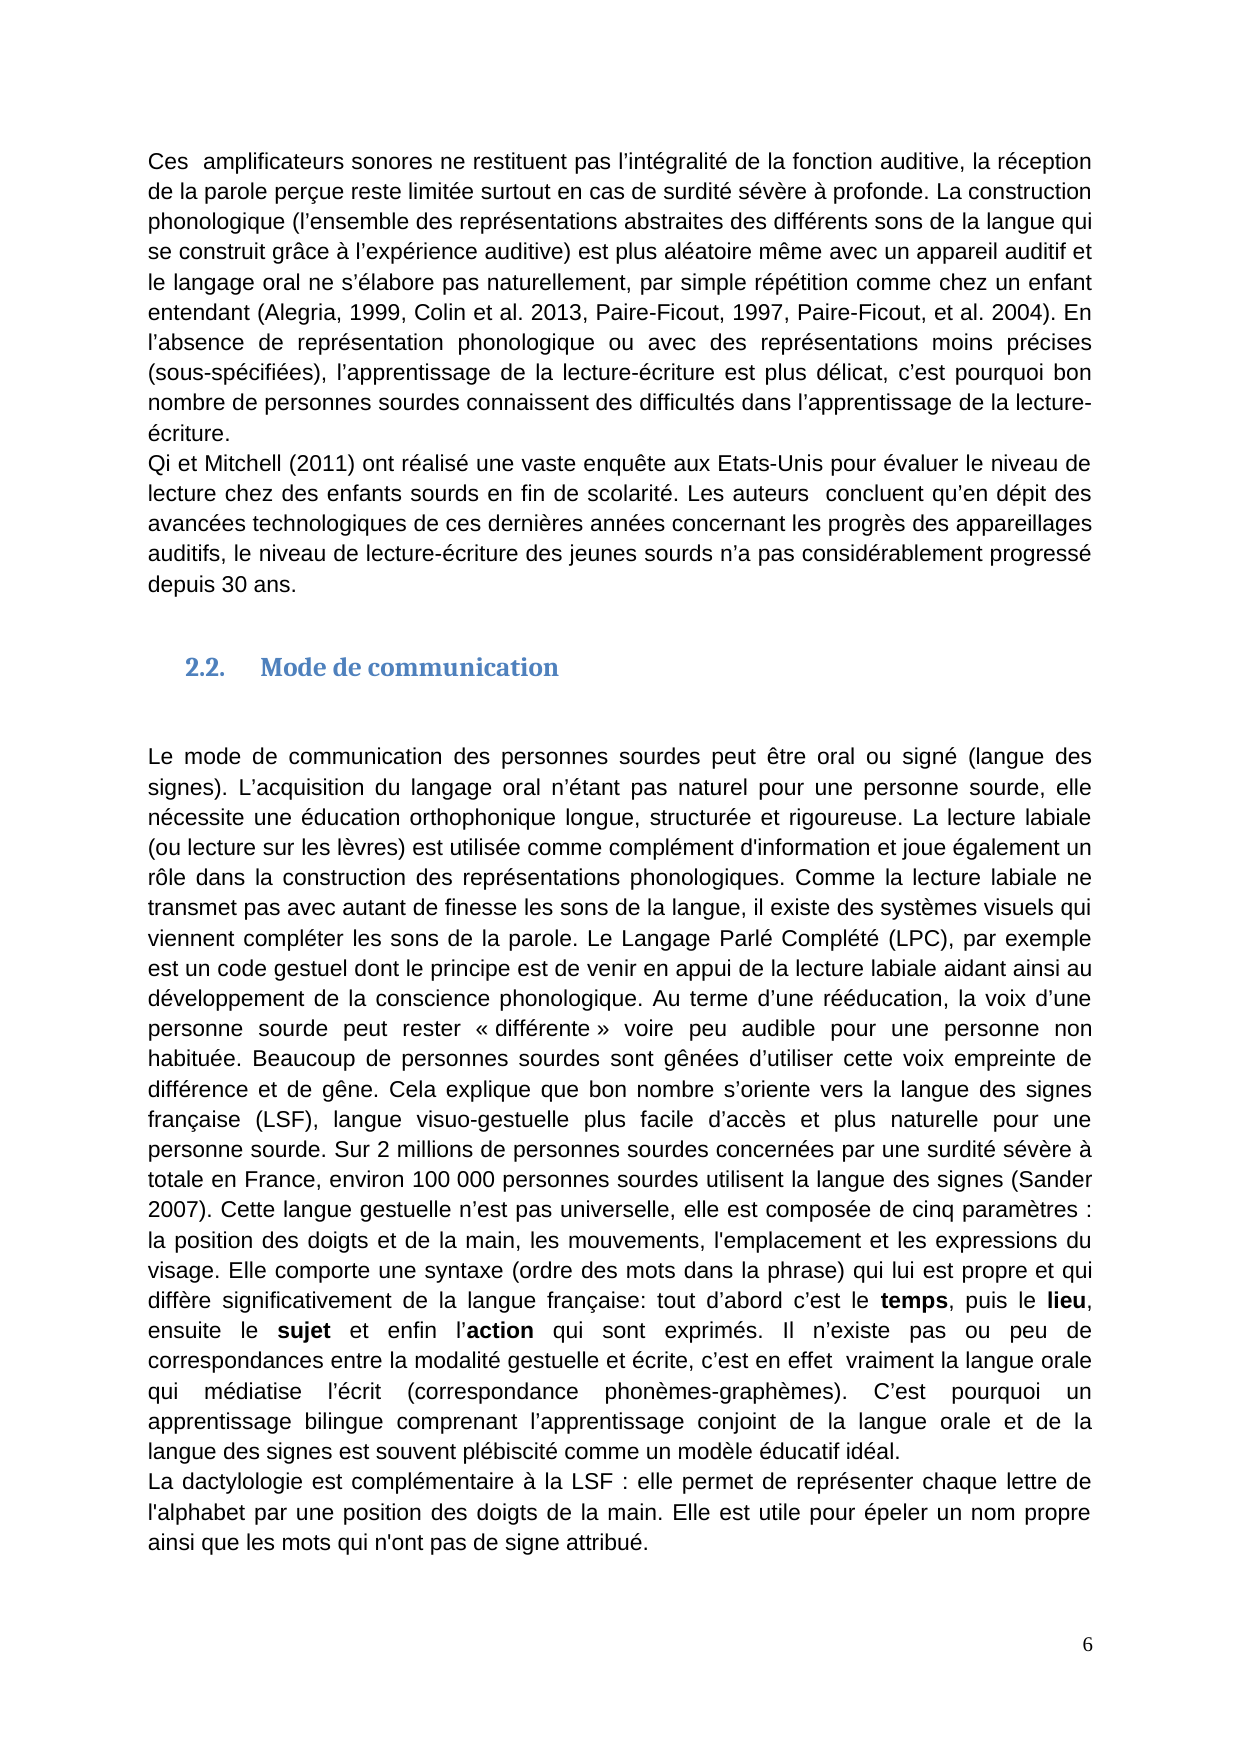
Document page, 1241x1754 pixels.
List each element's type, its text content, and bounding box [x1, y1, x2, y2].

text La dactylologie est complémentaire à la LSF : elle permet de représenter chaque lettre de l'alphabet par une position des doigts de la main. Elle est utile pour épeler un nom propre ainsi que les mots qui n'ont pas de signe attribué. [148, 1468, 1093, 1555]
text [148, 148, 1093, 446]
text Qi et Mitchell (2011) ont réalisé une vaste enquête aux Etats-Unis pour évaluer le niveau de lecture chez des enfants sourds en fin de scolarité. Les auteurs concluent qu’en dépit des avancées technologiques de ces dernières années concernant les progrès des appareillages auditifs, le niveau de lecture-écriture des jeunes sourds n’a pas considérablement progressé depuis 30 ans. [148, 450, 1093, 597]
text Le mode de communication des personnes sourdes peut être oral ou signé (langue des signes). L’acquisition du langage oral n’étant pas naturel pour une personne sourde, elle nécessite une éducation orthophonique longue, structurée et rigoureuse. La lecture labiale (ou lecture sur les lèvres) est utilisée comme complément d'information et joue également un rôle dans la construction des représentations phonologiques. Comme la lecture labiale ne transmet pas avec autant de finesse les sons de la langue, il existe des systèmes visuels qui viennent compléter les sons de la parole. Le Langage Parlé Complété (LPC), par exemple est un code gestuel dont le principe est de venir en appui de la lecture labiale aidant ainsi au développement de la conscience phonologique. Au terme d’une rééducation, la voix d’une personne sourde peut rester « différente » voire peu audible pour une personne non habituée. Beaucoup de personnes sourdes sont gênées d’utiliser cette voix empreinte de différence et de gêne. Cela explique que bon nombre s’oriente vers la langue des signes française (LSF), langue visuo-gestuelle plus facile d’accès et plus naturelle pour une personne sourde. Sur 2 millions de personnes sourdes concernées par une surdité sévère à totale en France, environ 100 000 personnes sourdes utilisent la langue des signes (Sander 2007). Cette langue gestuelle n’est pas universelle, elle est composée de cinq paramètres : la position des doigts et de la main, les mouvements, l'emplacement et les expressions du visage. Elle comporte une syntaxe (ordre des mots dans la phrase) qui lui est propre et qui diffère significativement de la langue française: tout d’abord c’est le temps, puis le lieu, ensuite le sujet et enfin l’action qui sont exprimés. Il n’existe pas ou peu de correspondances entre la modalité gestuelle et écrite, c’est en effet vraiment la langue orale qui médiatise l’écrit (correspondance phonèmes-graphèmes). C’est pourquoi un apprentissage bilingue comprenant l’apprentissage conjoint de la langue orale et de la langue des signes est souvent plébiscité comme un modèle éducatif idéal. [148, 743, 1093, 1464]
subtitle Mode de communication [185, 652, 1093, 683]
